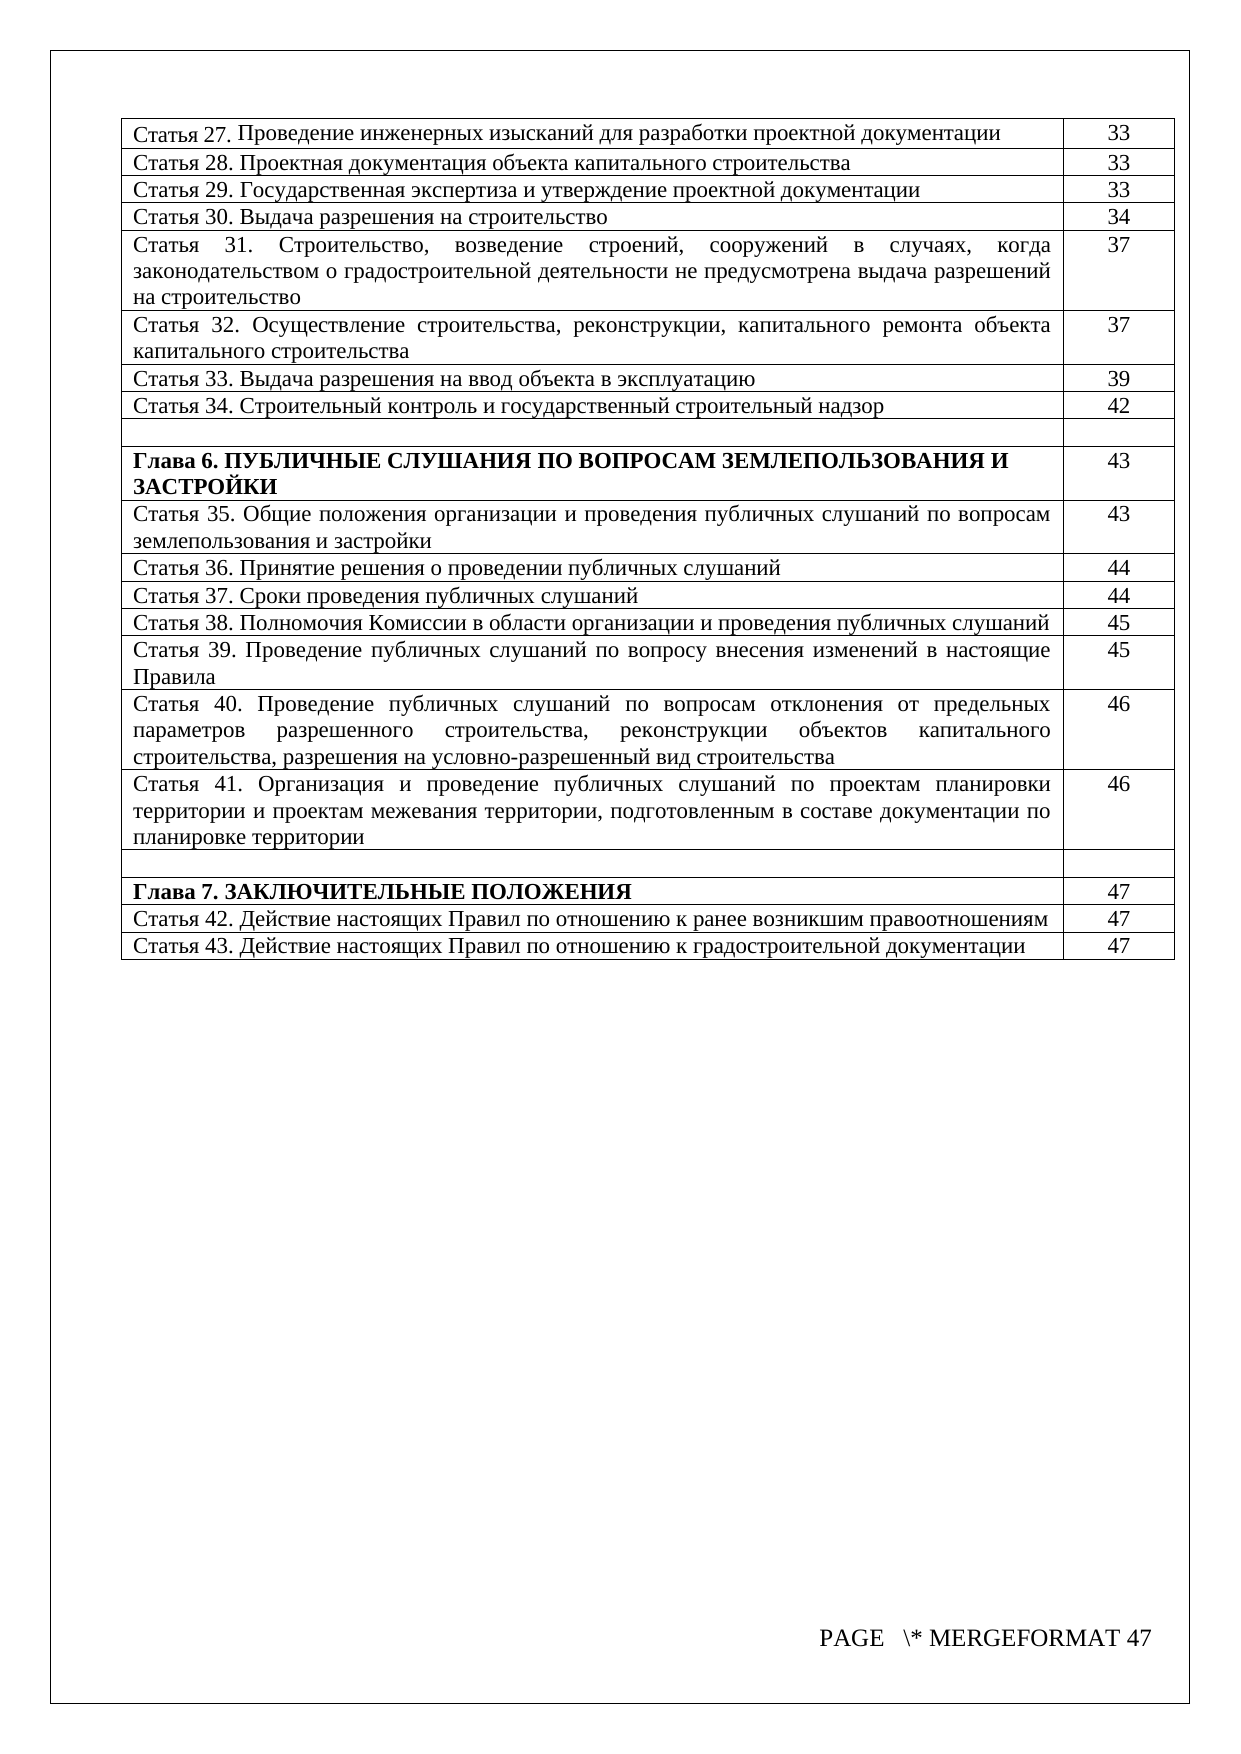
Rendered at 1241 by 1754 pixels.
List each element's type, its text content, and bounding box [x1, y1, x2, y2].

table_cell 47 [1064, 933, 1174, 959]
table_cell Статья 38. Полномочия Комиссии в области организации и проведения публичных слушаний [122, 609, 1063, 635]
table_cell Глава 6. ПУБЛИЧНЫЕ СЛУШАНИЯ ПО ВОПРОСАМ ЗЕМЛЕПОЛЬЗОВАНИЯ И ЗАСТРОЙКИ [122, 447, 1063, 499]
table_cell Статья 40. Проведение публичных слушаний по вопросам отклонения от предельных параметров разрешенного строительства, реконструкции объектов капитального строительства, разрешения на условно-разрешенный вид строительства [122, 690, 1063, 769]
table_cell 37 [1064, 231, 1174, 310]
table_cell 37 [1064, 311, 1174, 363]
table_cell Статья 33. Выдача разрешения на ввод объекта в эксплуатацию [122, 365, 1063, 391]
table_cell 33 [1064, 176, 1174, 202]
table_cell [1064, 419, 1174, 446]
table_cell 47 [1064, 878, 1174, 904]
table_cell Статья 39. Проведение публичных слушаний по вопросу внесения изменений в настоящие Правила [122, 636, 1063, 689]
table_cell Статья 35. Общие положения организации и проведения публичных слушаний по вопросам землепользования и застройки [122, 501, 1063, 553]
table_cell 39 [1064, 365, 1174, 391]
table_cell Статья 28. Проектная документация объекта капитального строительства [122, 149, 1063, 175]
table_cell Статья 30. Выдача разрешения на строительство [122, 203, 1063, 230]
table_cell Статья 31. Строительство, возведение строений, сооружений в случаях, когда законодательством о градостроительной деятельности не предусмотрена выдача разрешений на строительство [122, 231, 1063, 310]
table_cell 33 [1064, 119, 1174, 147]
table_cell [1064, 850, 1174, 877]
table_cell 45 [1064, 609, 1174, 635]
table_cell 45 [1064, 636, 1174, 689]
table_cell [122, 850, 1063, 877]
table_cell 43 [1064, 501, 1174, 553]
table_cell Статья 36. Принятие решения о проведении публичных слушаний [122, 554, 1063, 581]
table_cell 46 [1064, 690, 1174, 769]
table_cell Глава 7. заключительные положения [122, 878, 1063, 904]
table_cell 44 [1064, 554, 1174, 581]
table_cell Статья 41. Организация и проведение публичных слушаний по проектам планировки территории и проектам межевания территории, подготовленным в составе документации по планировке территории [122, 770, 1063, 849]
table_cell Статья 32. Осуществление строительства, реконструкции, капитального ремонта объекта капитального строительства [122, 311, 1063, 363]
table_cell Статья 27. Проведение инженерных изысканий для разработки проектной документации [122, 119, 1063, 147]
table_cell Статья 43. Действие настоящих Правил по отношению к градостроительной документации [122, 933, 1063, 959]
table_cell 44 [1064, 582, 1174, 608]
table_cell 47 [1064, 905, 1174, 932]
table_cell [122, 419, 1063, 446]
table_cell Статья 34. Строительный контроль и государственный строительный надзор [122, 392, 1063, 418]
table_cell Статья 29. Государственная экспертиза и утверждение проектной документации [122, 176, 1063, 202]
table_cell 33 [1064, 149, 1174, 175]
table_cell 43 [1064, 447, 1174, 499]
table_cell Статья 37. Сроки проведения публичных слушаний [122, 582, 1063, 608]
table_cell 42 [1064, 392, 1174, 418]
table_cell 34 [1064, 203, 1174, 230]
table_cell 46 [1064, 770, 1174, 849]
table_cell Статья 42. Действие настоящих Правил по отношению к ранее возникшим правоотношениям [122, 905, 1063, 932]
